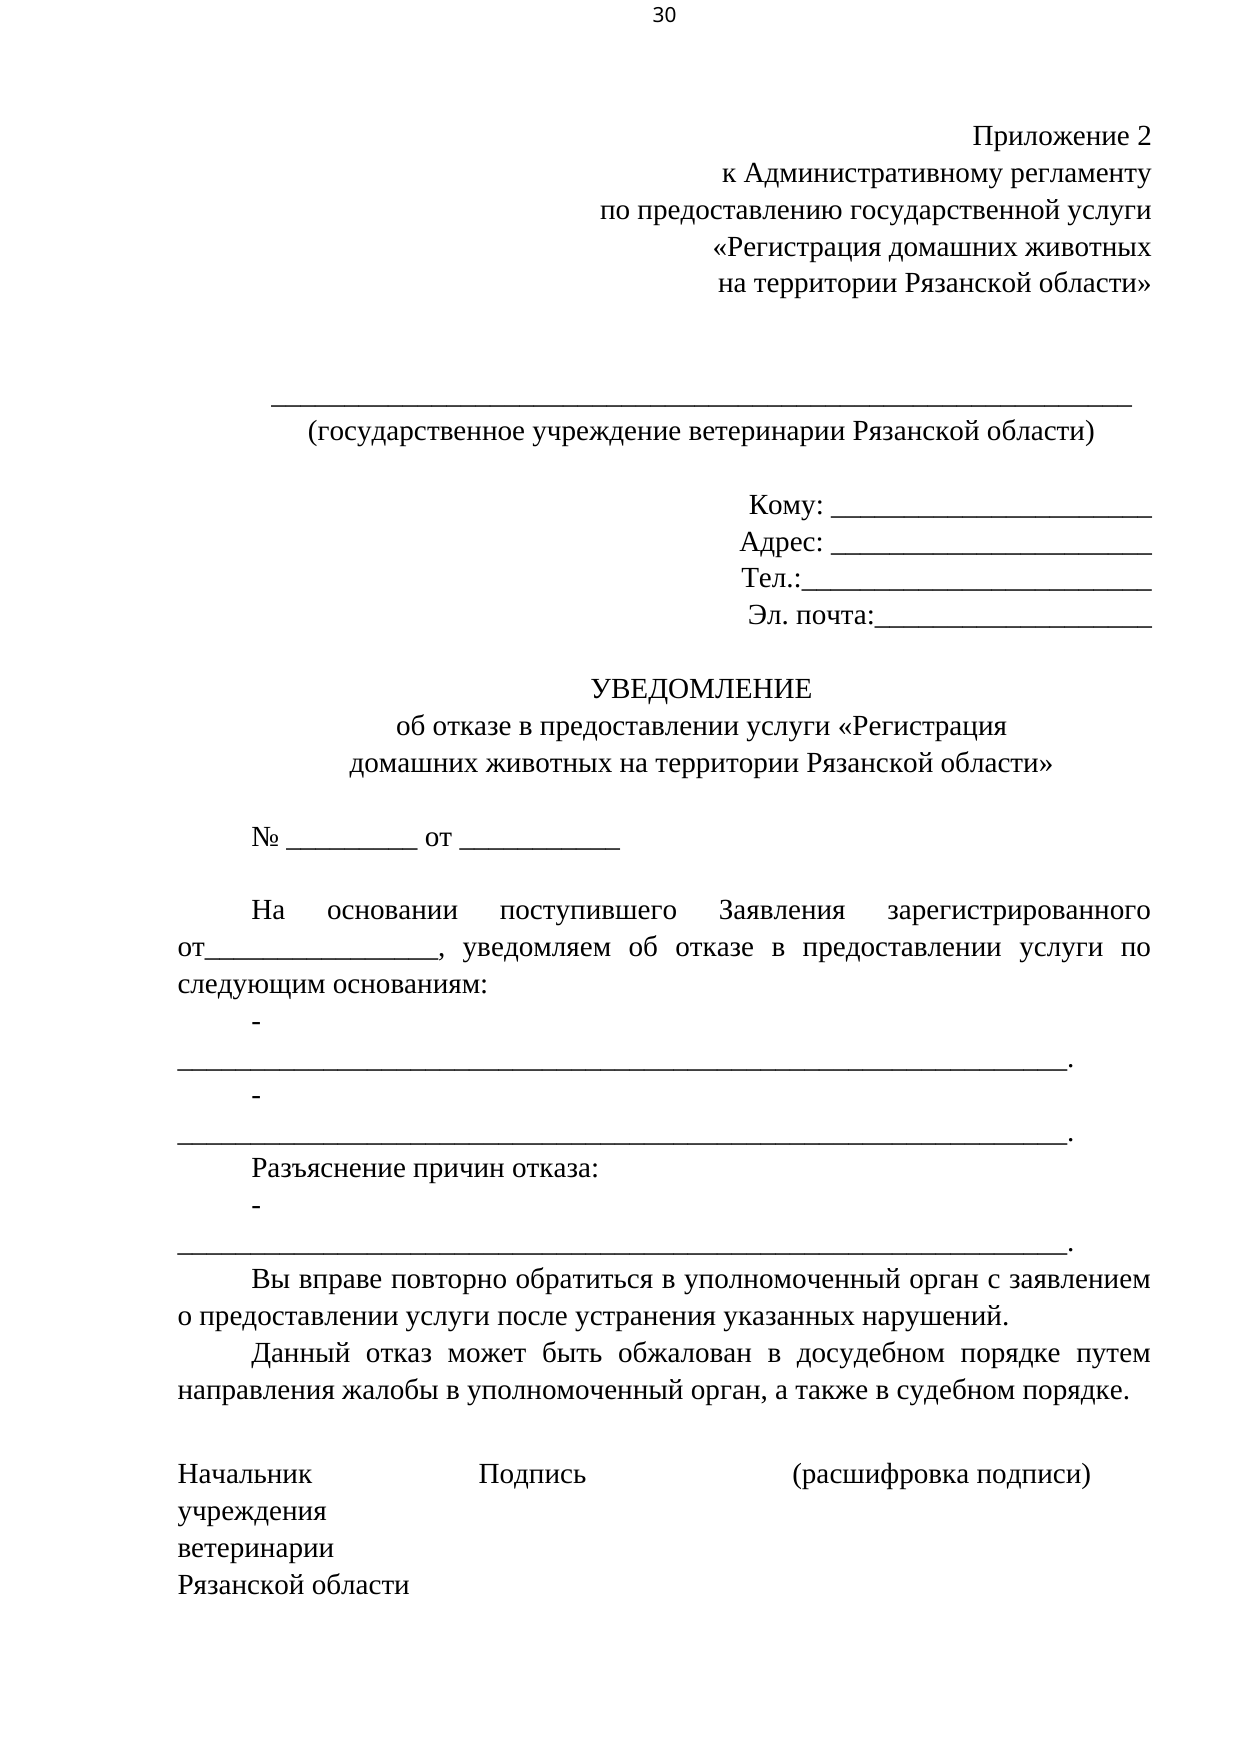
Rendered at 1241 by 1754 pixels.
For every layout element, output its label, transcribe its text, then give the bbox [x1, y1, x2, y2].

text УВЕДОМЛЕНИЕ [177, 671, 1152, 705]
text на территории Рязанской области» [177, 266, 1152, 299]
text «Регистрация домашних животных [177, 229, 1152, 262]
text Адрес: ______________________ [177, 524, 1152, 557]
text (государственное учреждение ветеринарии Рязанской области) [177, 413, 1152, 447]
text к Административному регламенту [177, 155, 1152, 188]
text - _____________________________________________________________. [177, 1003, 1152, 1073]
text Кому: ______________________ [177, 487, 1152, 520]
text Данный отказ может быть обжалован в досудебном порядке путем направления жалобы в уполномоченный орган, а также в судебном порядке. [177, 1335, 1152, 1405]
table_header (расшифровка подписи) [786, 1446, 1107, 1613]
text - _____________________________________________________________. [177, 1077, 1152, 1147]
table_header Подпись [472, 1446, 786, 1613]
text - _____________________________________________________________. [177, 1187, 1152, 1258]
text ___________________________________________________________ [177, 376, 1152, 410]
text Тел.:________________________ [177, 561, 1152, 594]
text На основании поступившего Заявления зарегистрированного от________________, уведомляем об отказе в предоставлении услуги по следующим основаниям: [177, 892, 1152, 1000]
text № _________ от ___________ [177, 819, 1152, 852]
table_header Начальник учреждения ветеринарии Рязанской области [171, 1446, 472, 1613]
text Вы вправе повторно обратиться в уполномоченный орган с заявлением о предоставлении услуги после устранения указанных нарушений. [177, 1261, 1152, 1332]
text Разъяснение причин отказа: [177, 1151, 1152, 1184]
text по предоставлению государственной услуги [177, 192, 1152, 225]
text Эл. почта:___________________ [177, 597, 1152, 631]
text об отказе в предоставлении услуги «Регистрация [177, 708, 1152, 742]
text Приложение 2 [177, 118, 1152, 152]
text домашних животных на территории Рязанской области» [177, 745, 1152, 778]
